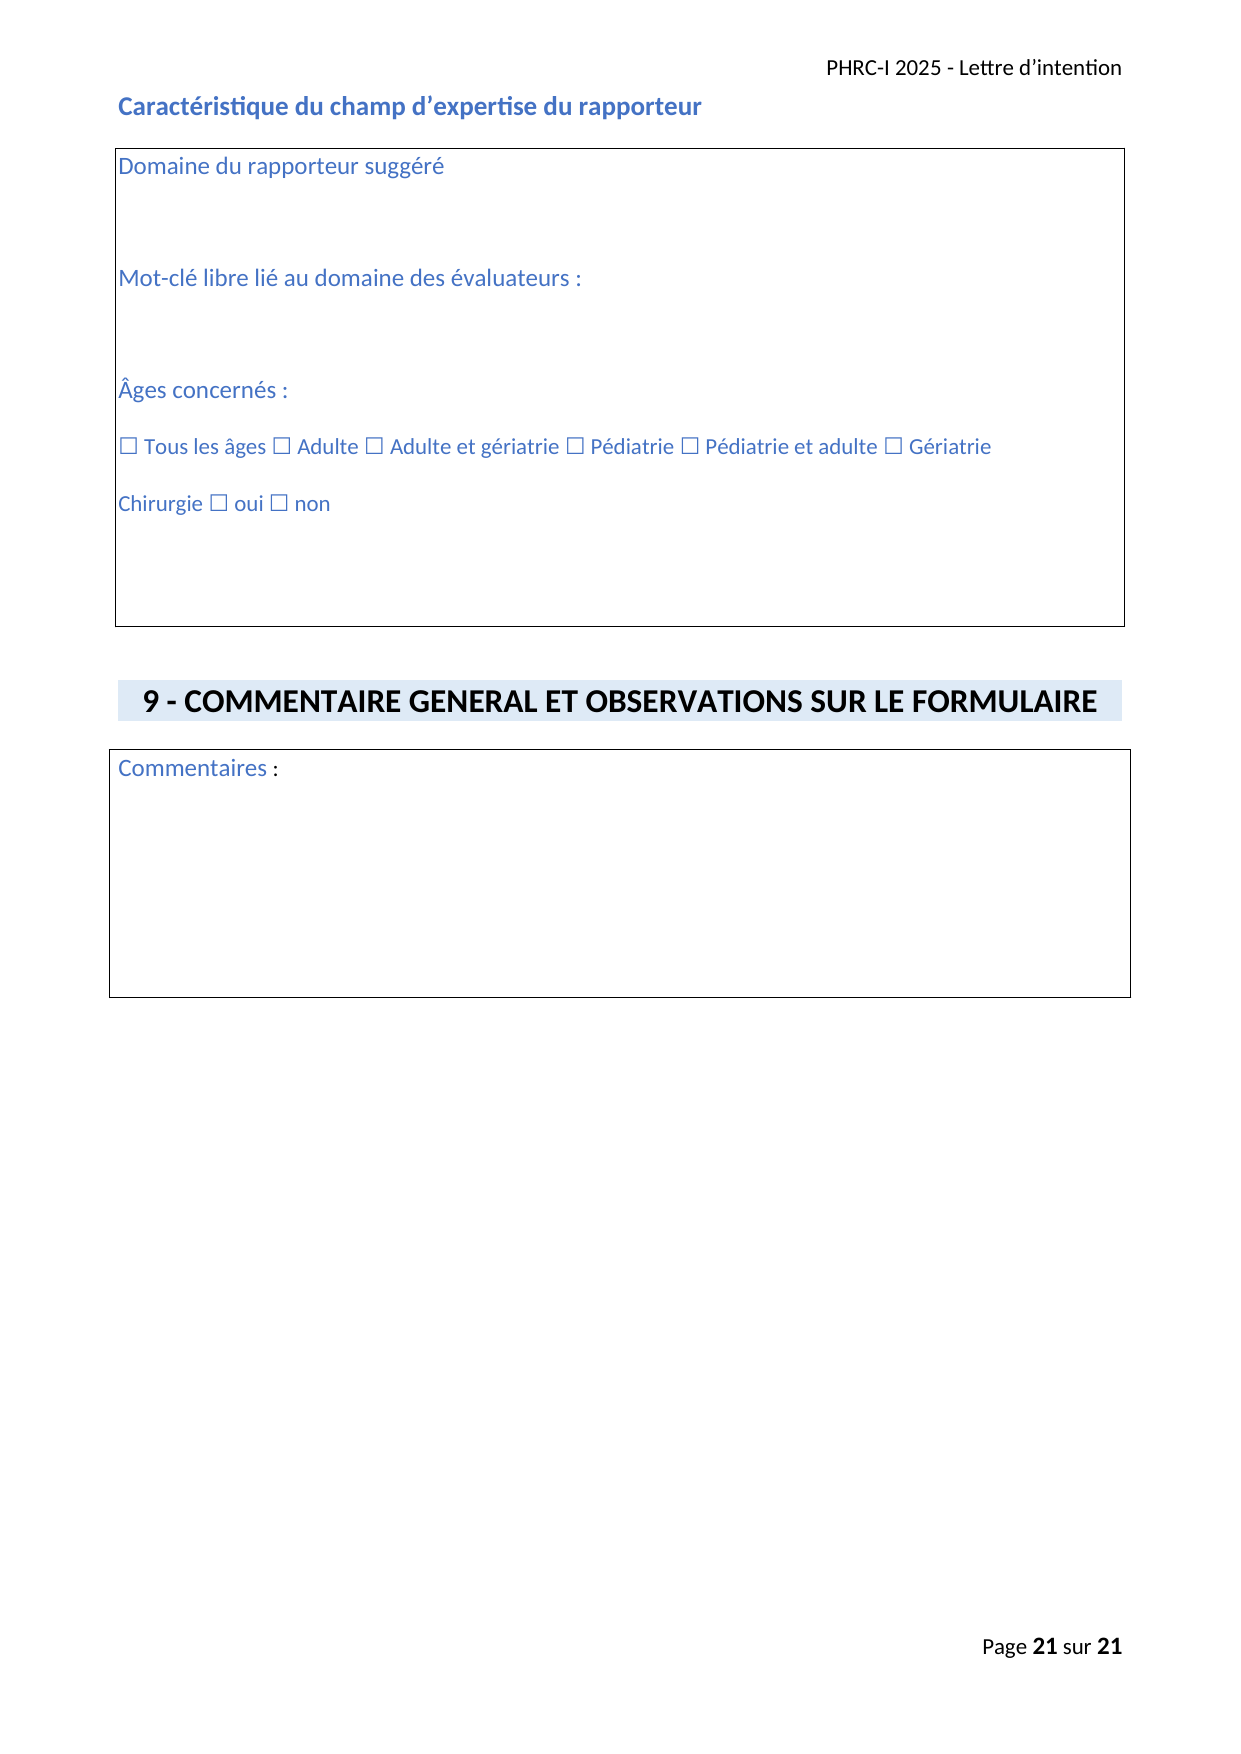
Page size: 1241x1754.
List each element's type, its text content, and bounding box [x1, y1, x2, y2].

text Mot-clé libre lié au domaine des évaluateurs : [116, 259, 1124, 293]
text Commentaires : [110, 750, 1130, 783]
text Chirurgie oui non [116, 483, 1124, 518]
text Caractéristique du champ d’expertise du rapporteur [118, 89, 1122, 122]
text Domaine du rapporteur suggéré [116, 149, 1124, 181]
text 9 - COMMENTAIRE GENERAL ET OBSERVATIONS SUR LE FORMULAIRE [118, 680, 1122, 721]
text Âges concernés : [116, 371, 1124, 404]
text Tous les âges Adulte Adulte et gériatrie Pédiatrie Pédiatrie et adulte Gériatrie [116, 427, 1124, 461]
